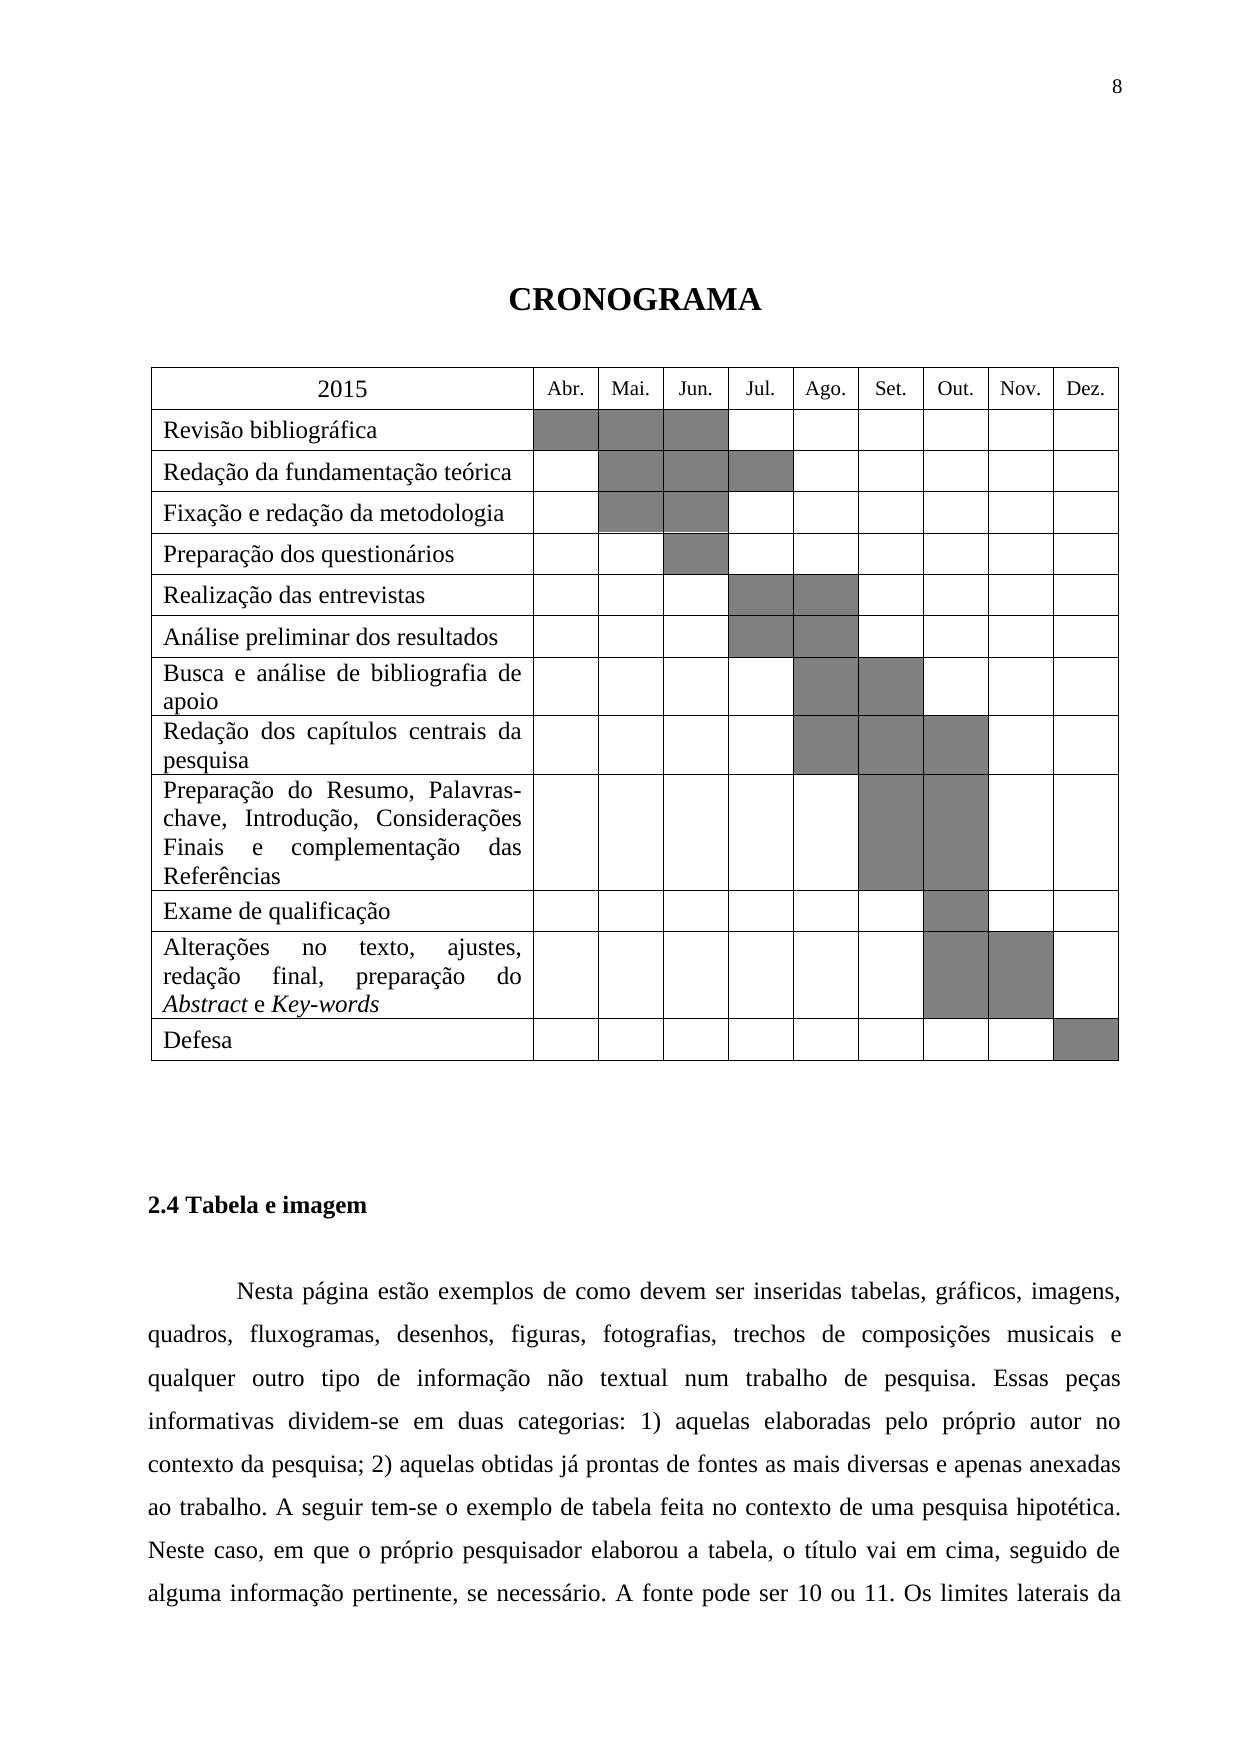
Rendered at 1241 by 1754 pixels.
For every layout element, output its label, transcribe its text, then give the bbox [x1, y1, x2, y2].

table_header Ago. [794, 368, 858, 408]
table_cell [534, 891, 598, 931]
table_cell [794, 575, 858, 615]
table_cell [729, 410, 793, 450]
table_cell [534, 410, 598, 450]
table_cell [599, 410, 663, 450]
table_cell [1054, 451, 1118, 491]
table_cell [794, 658, 858, 715]
table_cell [599, 891, 663, 931]
table_cell [989, 534, 1053, 574]
table_cell [794, 616, 858, 657]
table_cell [989, 775, 1053, 890]
table_cell [989, 410, 1053, 450]
table_cell [664, 716, 728, 774]
table_cell [664, 1019, 728, 1060]
table_cell [534, 575, 598, 615]
table_cell [924, 616, 988, 657]
table_cell [729, 1019, 793, 1060]
text 2.4 Tabela e imagem [148, 1190, 1122, 1219]
table_cell Alterações no texto, ajustes, redação final, preparação do Abstract e Key-words [152, 932, 533, 1018]
table_cell [859, 451, 923, 491]
table_cell Preparação dos questionários [152, 534, 533, 574]
table_cell [989, 891, 1053, 931]
table_cell [859, 658, 923, 715]
table_cell [664, 534, 728, 574]
table_cell [534, 1019, 598, 1060]
table_cell [859, 891, 923, 931]
table_cell Exame de qualificação [152, 891, 533, 931]
table_cell [859, 534, 923, 574]
table_cell [729, 775, 793, 890]
table_cell [794, 534, 858, 574]
table_cell [1054, 716, 1118, 774]
table_cell [989, 932, 1053, 1018]
table_cell [924, 451, 988, 491]
table_cell Redação dos capítulos centrais da pesquisa [152, 716, 533, 774]
table_header 2015 [152, 368, 533, 408]
table_cell Busca e análise de bibliografia de apoio [152, 658, 533, 715]
table_cell [599, 492, 663, 532]
table_cell [599, 1019, 663, 1060]
table_cell Análise preliminar dos resultados [152, 616, 533, 657]
table_cell [989, 575, 1053, 615]
table_cell [534, 492, 598, 532]
table_cell [794, 775, 858, 890]
table_cell [729, 575, 793, 615]
table_cell Preparação do Resumo, Palavras-chave, Introdução, Considerações Finais e complementação das Referências [152, 775, 533, 890]
table_cell [924, 575, 988, 615]
table_cell [729, 492, 793, 532]
table_cell [1054, 616, 1118, 657]
table_cell [534, 451, 598, 491]
table_cell Realização das entrevistas [152, 575, 533, 615]
table_cell [729, 616, 793, 657]
table_cell [924, 1019, 988, 1060]
table_cell [989, 1019, 1053, 1060]
table_cell [729, 534, 793, 574]
table_cell [664, 775, 728, 890]
table_cell [859, 616, 923, 657]
table_cell Defesa [152, 1019, 533, 1060]
table_cell [859, 932, 923, 1018]
table_cell [729, 658, 793, 715]
table_header Dez. [1054, 368, 1118, 408]
table_cell [599, 534, 663, 574]
table_cell [664, 492, 728, 532]
table_cell [1054, 775, 1118, 890]
table_header Jul. [729, 368, 793, 408]
table_cell [534, 775, 598, 890]
table_cell [924, 932, 988, 1018]
table_cell [599, 716, 663, 774]
table_header Abr. [534, 368, 598, 408]
table_cell [924, 716, 988, 774]
table_cell [924, 410, 988, 450]
table_header Nov. [989, 368, 1053, 408]
table_cell [729, 891, 793, 931]
table_cell [859, 775, 923, 890]
table_cell [534, 716, 598, 774]
table_cell [1054, 575, 1118, 615]
table_cell [599, 451, 663, 491]
table_cell [924, 492, 988, 532]
table_cell [924, 534, 988, 574]
text CRONOGRAMA [148, 279, 1122, 317]
table_cell [599, 575, 663, 615]
table_cell Fixação e redação da metodologia [152, 492, 533, 532]
table_cell Redação da fundamentação teórica [152, 451, 533, 491]
table_cell [664, 616, 728, 657]
table_cell [599, 775, 663, 890]
table_cell [1054, 410, 1118, 450]
table_cell [924, 658, 988, 715]
table_header Out. [924, 368, 988, 408]
table_cell [989, 658, 1053, 715]
table_cell [534, 616, 598, 657]
table_cell [534, 658, 598, 715]
table_cell [859, 410, 923, 450]
table_cell [729, 451, 793, 491]
table_cell [664, 891, 728, 931]
table_cell [1054, 891, 1118, 931]
table_cell [664, 658, 728, 715]
table_cell [794, 451, 858, 491]
table_cell [989, 451, 1053, 491]
table_cell Revisão bibliográfica [152, 410, 533, 450]
table_header Jun. [664, 368, 728, 408]
table_cell [599, 658, 663, 715]
table_cell [1054, 492, 1118, 532]
table_cell [989, 492, 1053, 532]
table_cell [729, 932, 793, 1018]
table_cell [664, 932, 728, 1018]
table_cell [794, 410, 858, 450]
table_cell [1054, 1019, 1118, 1060]
table_cell [794, 716, 858, 774]
table_cell [664, 410, 728, 450]
table_cell [664, 451, 728, 491]
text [148, 1276, 1122, 1607]
table_cell [1054, 534, 1118, 574]
table_cell [1054, 932, 1118, 1018]
table_cell [794, 932, 858, 1018]
table_cell [599, 616, 663, 657]
table_cell [989, 716, 1053, 774]
table_cell [1054, 658, 1118, 715]
table_cell [859, 492, 923, 532]
table_cell [599, 932, 663, 1018]
table_cell [794, 492, 858, 532]
table_cell [794, 1019, 858, 1060]
table_header Mai. [599, 368, 663, 408]
table_header Set. [859, 368, 923, 408]
table_cell [534, 534, 598, 574]
table_cell [924, 775, 988, 890]
table_cell [859, 716, 923, 774]
table_cell [664, 575, 728, 615]
table_cell [794, 891, 858, 931]
table_cell [989, 616, 1053, 657]
table_cell [859, 575, 923, 615]
table_cell [534, 932, 598, 1018]
table_cell [859, 1019, 923, 1060]
table_cell [729, 716, 793, 774]
table_cell [924, 891, 988, 931]
